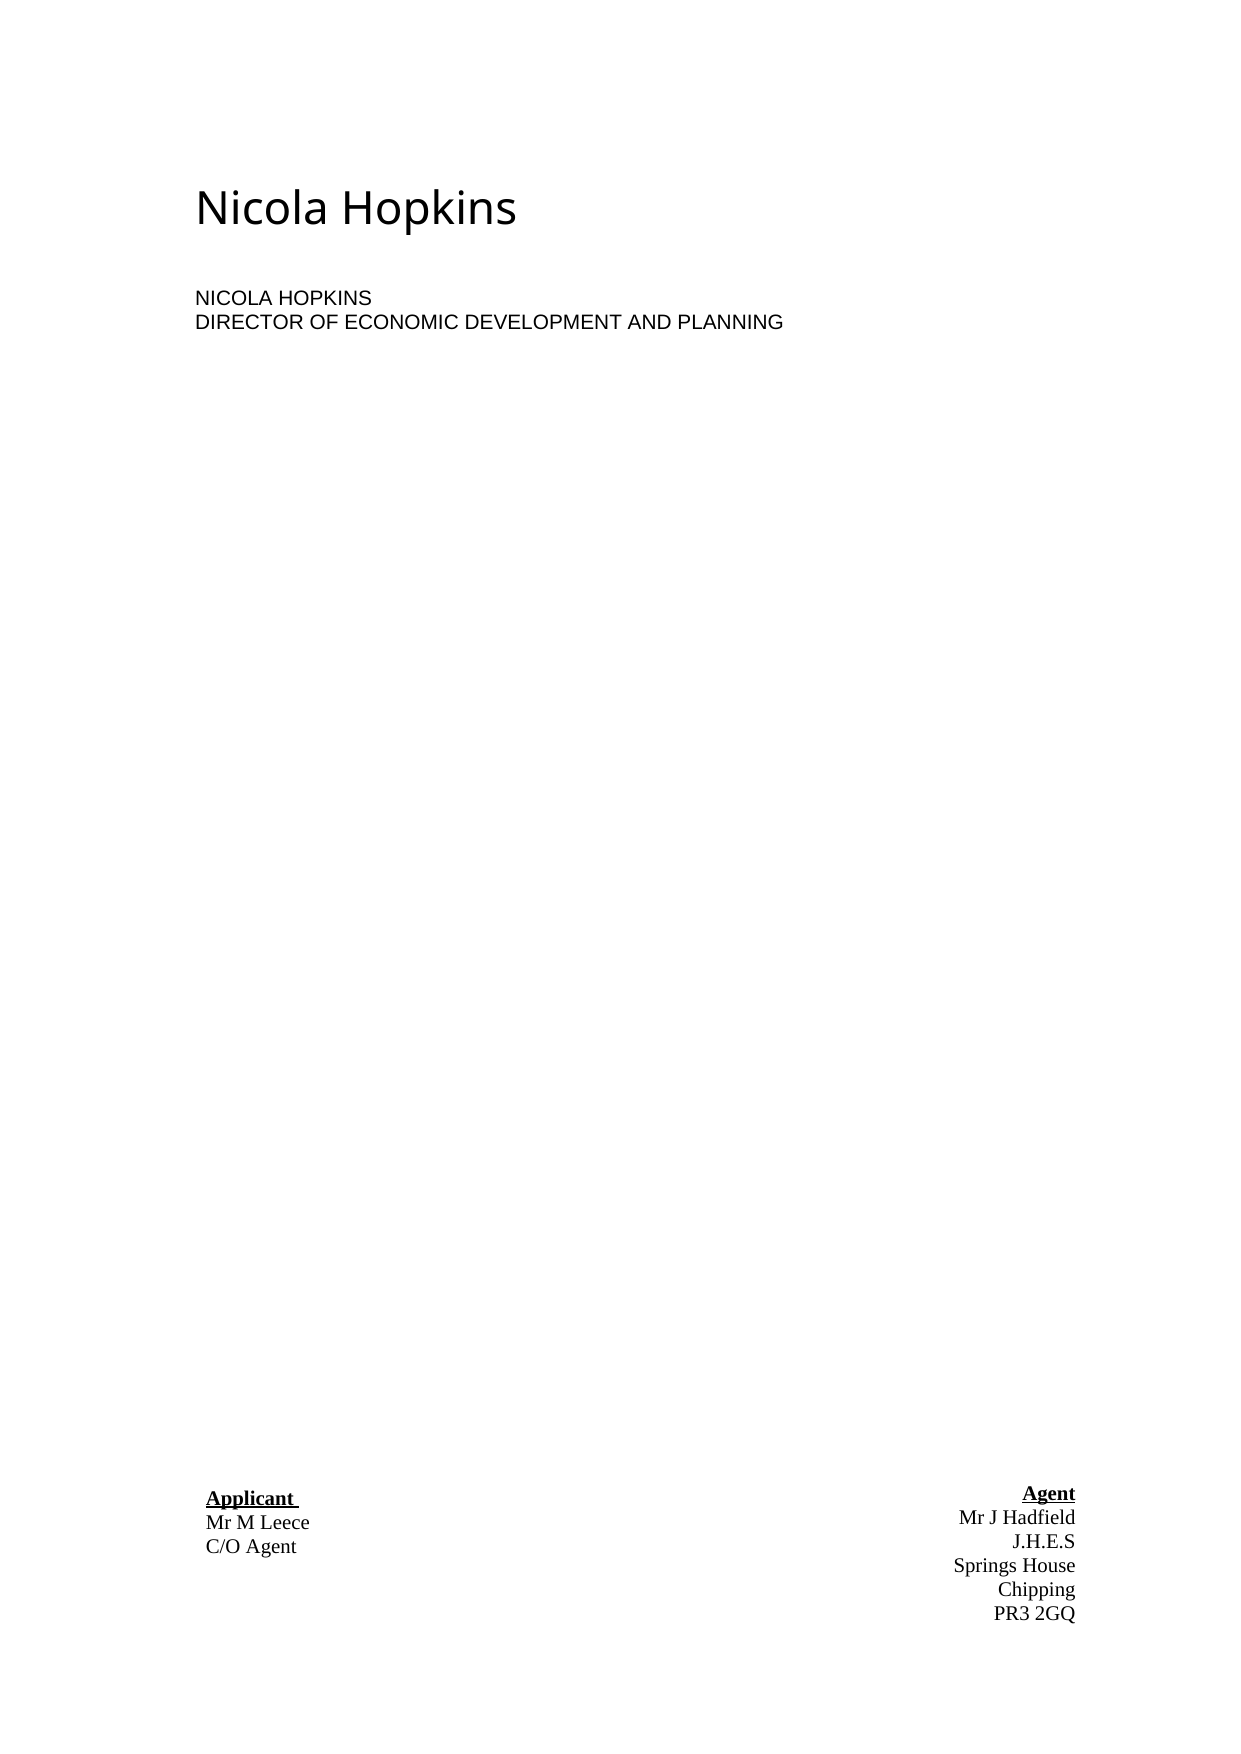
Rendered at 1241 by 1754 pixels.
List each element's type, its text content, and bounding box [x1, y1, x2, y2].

text DIRECTOR OF ECONOMIC DEVELOPMENT AND PLANNING [195, 310, 1090, 334]
text Nicola Hopkins [195, 175, 1090, 238]
text NICOLA HOPKINS [195, 286, 1090, 310]
